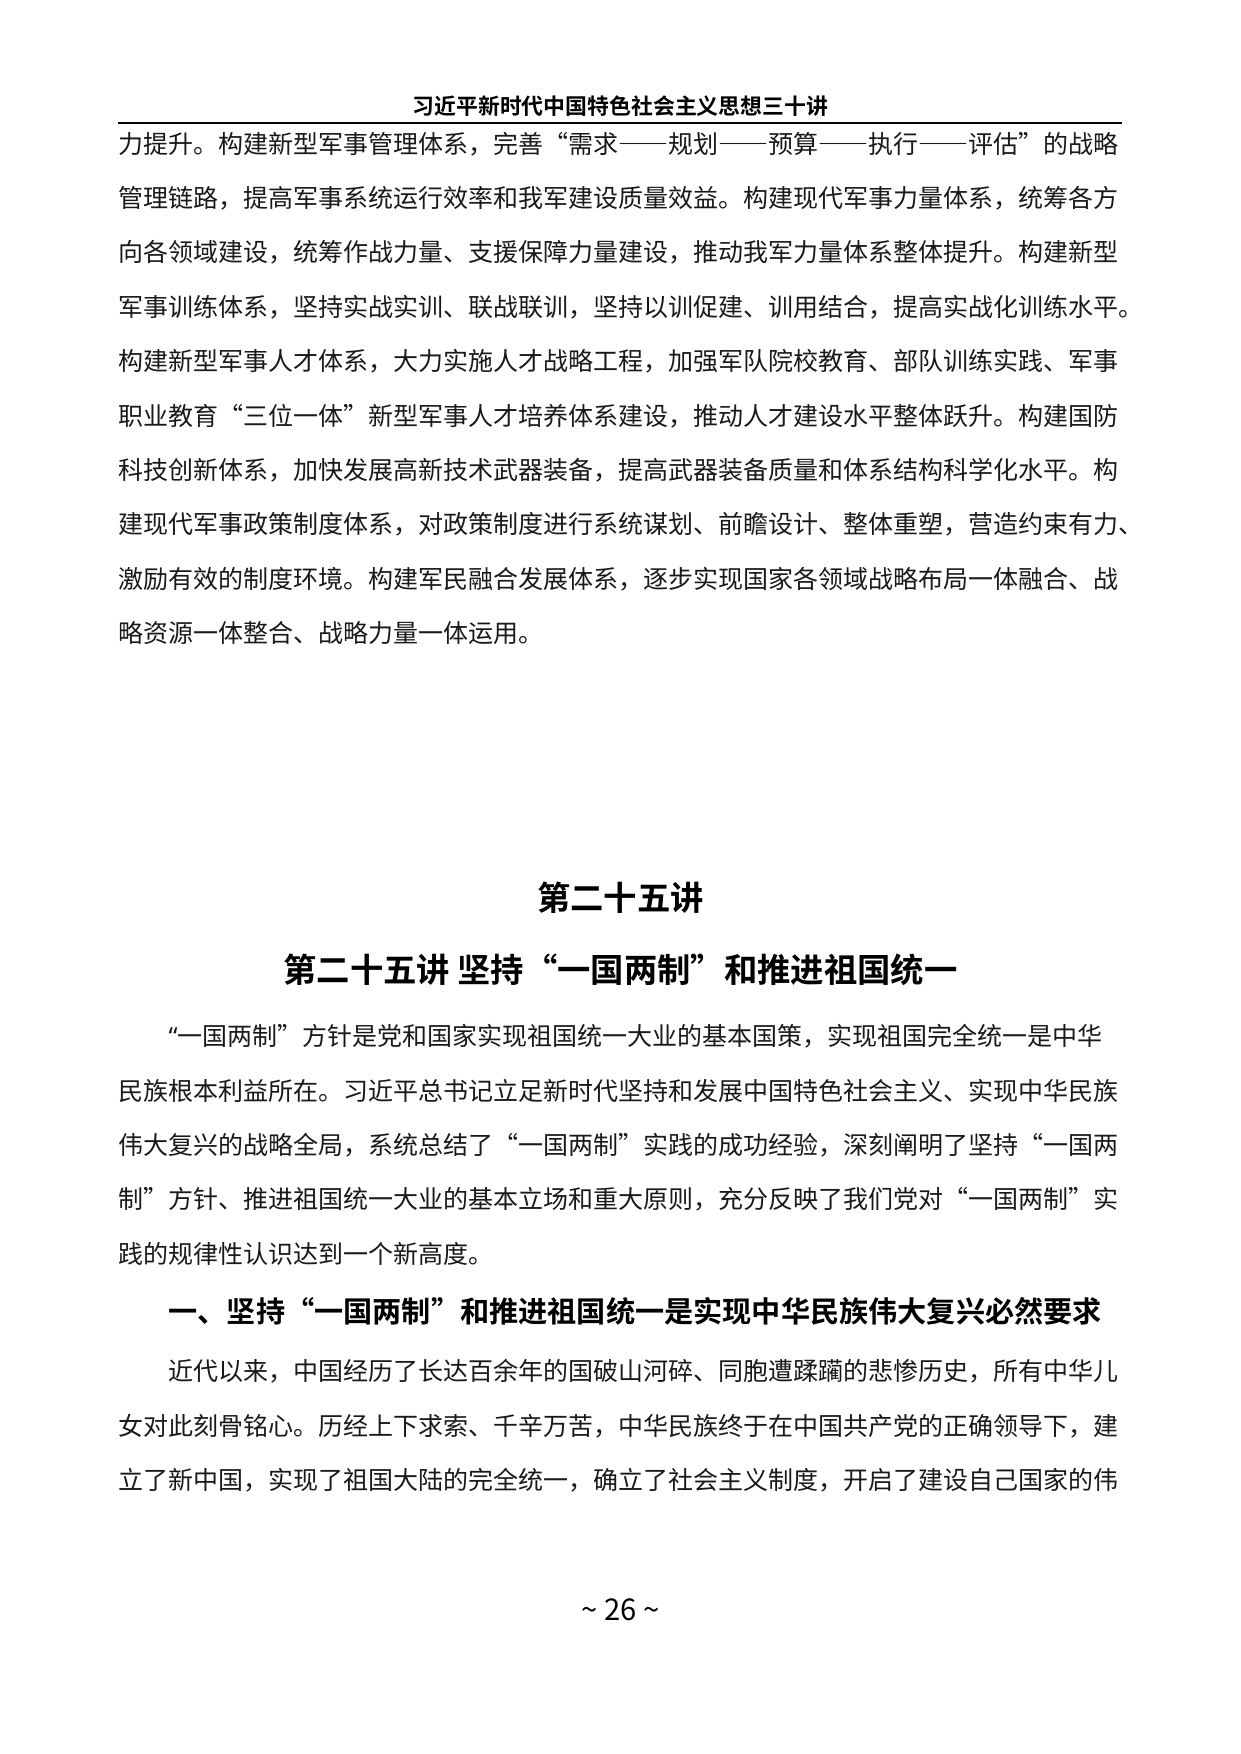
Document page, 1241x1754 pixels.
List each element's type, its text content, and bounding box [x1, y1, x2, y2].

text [118, 124, 1122, 650]
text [118, 1352, 1122, 1497]
text 第二十五讲 [118, 872, 1122, 920]
text 一、坚持“一国两制”和推进祖国统一是实现中华民族伟大复兴必然要求 [118, 1288, 1122, 1331]
text 第二十五讲 坚持“一国两制”和推进祖国统一 [118, 944, 1122, 992]
text “一国两制”方针是党和国家实现祖国统一大业的基本国策，实现祖国完全统一是中华民族根本利益所在。习近平总书记立足新时代坚持和发展中国特色社会主义、实现中华民族伟大复兴的战略全局，系统总结了“一国两制”实践的成功经验，深刻阐明了坚持“一国两制”方针、推进祖国统一大业的基本立场和重大原则，充分反映了我们党对“一国两制”实践的规律性认识达到一个新高度。 [118, 1017, 1122, 1270]
